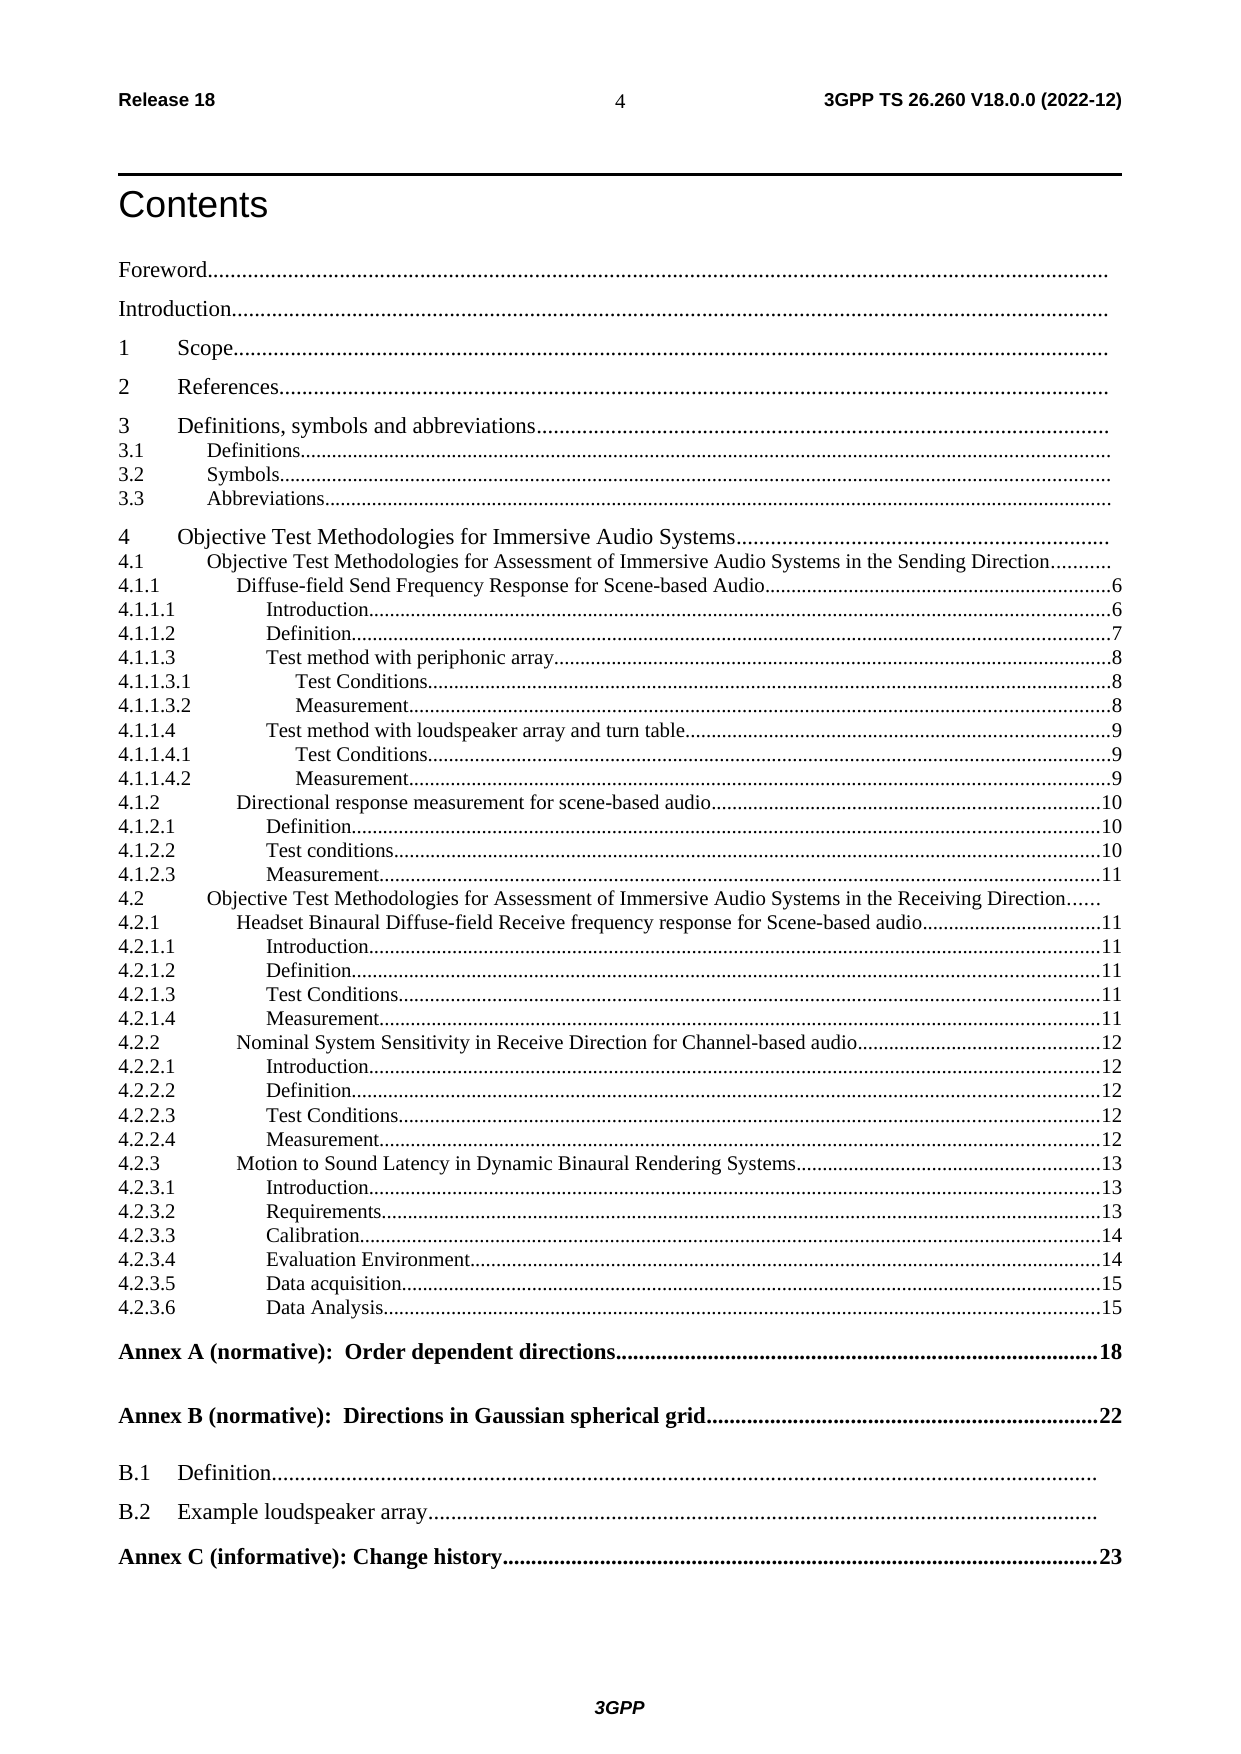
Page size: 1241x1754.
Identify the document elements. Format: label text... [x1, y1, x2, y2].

text 4.2.1.1 Introduction 11 [118, 934, 1122, 958]
text Annex A (normative): Order dependent directions 18 [118, 1338, 1122, 1364]
text B.2 Example loudspeaker array 22 [118, 1498, 1078, 1524]
text Introduction 4 [118, 295, 1078, 321]
text 4.2 Objective Test Methodologies for Assessment of Immersive Audio Systems in the Receiving Direction 11 [118, 886, 1078, 910]
text 1 Scope 5 [118, 334, 1078, 360]
text 4.1.1.3.1 Test Conditions 8 [118, 669, 1122, 693]
text 4.2.2.1 Introduction 12 [118, 1054, 1122, 1078]
text 4.1.1.4 Test method with loudspeaker array and turn table 9 [118, 717, 1122, 742]
text 4.1.1 Diffuse-field Send Frequency Response for Scene-based Audio 6 [118, 573, 1122, 597]
text 4.2.3.6 Data Analysis 15 [118, 1295, 1122, 1319]
text 4.2.1.2 Definition 11 [118, 958, 1122, 982]
text 4.1.2.1 Definition 10 [118, 814, 1122, 838]
text 4.2.3.2 Requirements 13 [118, 1199, 1122, 1223]
text Foreword 4 [118, 256, 1078, 283]
text 4.2.3.1 Introduction 13 [118, 1175, 1122, 1199]
text 3.3 Abbreviations 6 [118, 486, 1078, 510]
text 4.2.2.2 Definition 12 [118, 1078, 1122, 1102]
text 4.2.1.3 Test Conditions 11 [118, 982, 1122, 1006]
text 4.2.3.4 Evaluation Environment 14 [118, 1247, 1122, 1271]
text Annex B (normative): Directions in Gaussian spherical grid 22 [118, 1402, 1122, 1428]
text 4.2.2.3 Test Conditions 12 [118, 1102, 1122, 1127]
text 4.1.1.3 Test method with periphonic array 8 [118, 645, 1122, 669]
text 4.1.1.2 Definition 7 [118, 621, 1122, 645]
text 4.1.2.2 Test conditions 10 [118, 838, 1122, 862]
text 4.2.1 Headset Binaural Diffuse-field Receive frequency response for Scene-based audio 11 [118, 910, 1122, 934]
text Contents [118, 176, 1122, 225]
text 4.2.3.5 Data acquisition 15 [118, 1271, 1122, 1295]
text 4.1 Objective Test Methodologies for Assessment of Immersive Audio Systems in the Sending Direction 6 [118, 549, 1078, 573]
text B.1 Definition 22 [118, 1459, 1078, 1486]
text 4.2.3 Motion to Sound Latency in Dynamic Binaural Rendering Systems 13 [118, 1151, 1122, 1175]
text 4.1.1.3.2 Measurement 8 [118, 693, 1122, 717]
text 4.2.3.3 Calibration 14 [118, 1223, 1122, 1247]
text 4 Objective Test Methodologies for Immersive Audio Systems 6 [118, 523, 1078, 549]
text 4.2.2.4 Measurement 12 [118, 1127, 1122, 1151]
text 4.1.2 Directional response measurement for scene-based audio 10 [118, 790, 1122, 814]
text 3.2 Symbols 6 [118, 462, 1078, 486]
text 4.2.1.4 Measurement 11 [118, 1006, 1122, 1030]
text 4.2.2 Nominal System Sensitivity in Receive Direction for Channel-based audio 12 [118, 1030, 1122, 1054]
text 4.1.1.4.2 Measurement 9 [118, 766, 1122, 790]
text 4.1.1.4.1 Test Conditions 9 [118, 742, 1122, 766]
text 4.1.2.3 Measurement 11 [118, 862, 1122, 886]
text Annex C (informative): Change history 23 [118, 1543, 1122, 1569]
text 3 Definitions, symbols and abbreviations 5 [118, 412, 1078, 438]
text 4.1.1.1 Introduction 6 [118, 597, 1122, 621]
text 3.1 Definitions 5 [118, 438, 1078, 462]
text 2 References 5 [118, 373, 1078, 399]
